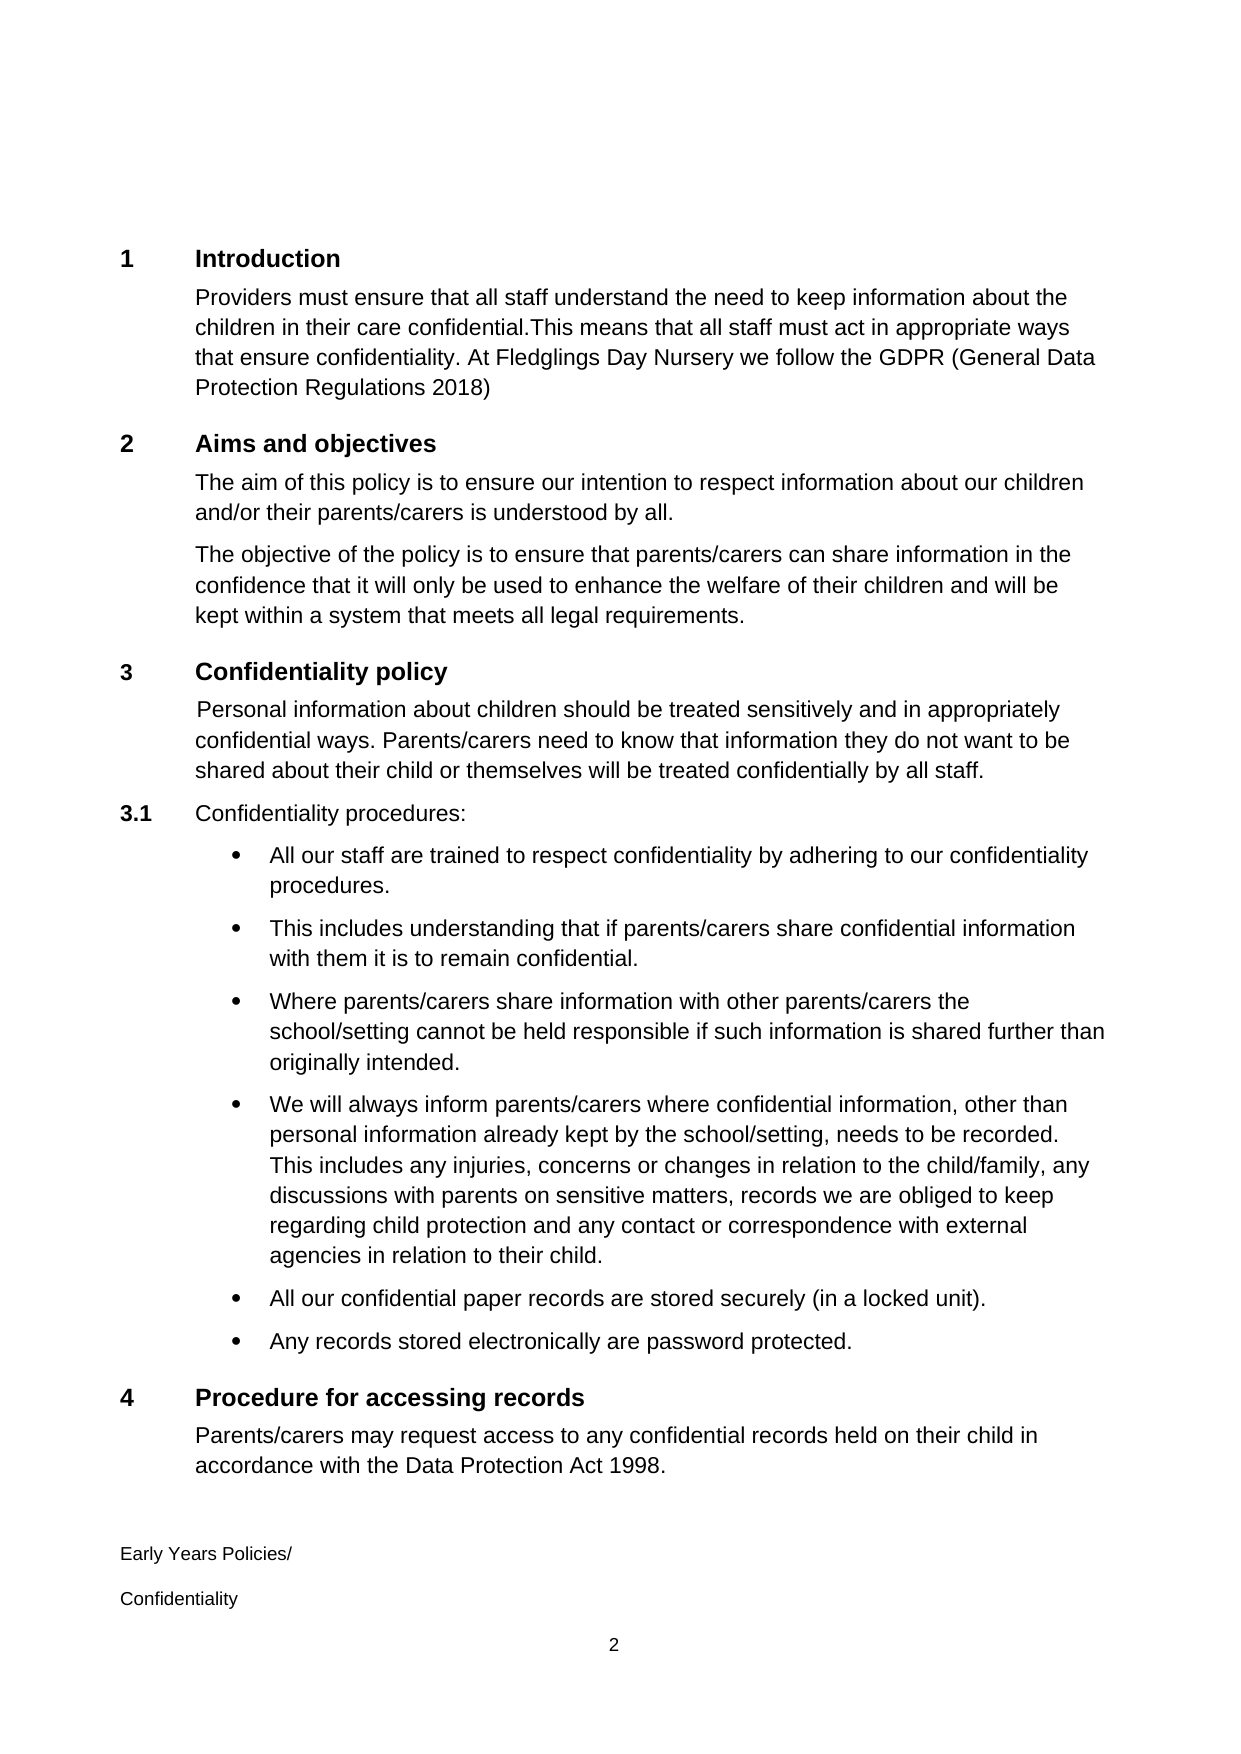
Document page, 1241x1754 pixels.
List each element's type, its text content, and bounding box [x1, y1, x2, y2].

text Providers must ensure that all staff understand the need to keep information about the children in their care confidential.This means that all staff must act in appropriate ways that ensure confidentiality. At Fledglings Day Nursery we follow the GDPR (General Data Protection Regulations 2018) [195, 283, 1107, 400]
subtitle 1 Introduction [120, 244, 1107, 273]
list Where parents/carers share information with other parents/carers the school/setting cannot be held responsible if such information is shared further than originally intended. [232, 988, 1107, 1075]
text The objective of the policy is to ensure that parents/carers can share information in the confidence that it will only be used to enhance the welfare of their children and will be kept within a system that meets all legal requirements. [195, 541, 1107, 628]
text Parents/carers may request access to any confidential records held on their child in accordance with the Data Protection Act 1998. [120, 1422, 1107, 1479]
text Personal information about children should be treated sensitively and in appropriately confidential ways. Parents/carers need to know that information they do not want to be shared about their child or themselves will be treated confidentially by all staff. [120, 696, 1107, 783]
text 3.1 Confidentiality procedures: [120, 799, 1107, 826]
list All our confidential paper records are stored securely (in a locked unit). [232, 1285, 1107, 1311]
text 4 Procedure for accessing records [120, 1383, 1107, 1412]
list We will always inform parents/carers where confidential information, other than personal information already kept by the school/setting, needs to be recorded. This includes any injuries, concerns or changes in relation to the child/family, any discussions with parents on sensitive matters, records we are obliged to keep regarding child protection and any contact or correspondence with external agencies in relation to their child. [232, 1091, 1107, 1268]
list Any records stored electronically are password protected. [232, 1328, 1107, 1354]
list All our staff are trained to respect confidentiality by adhering to our confidentiality procedures. [232, 842, 1107, 899]
subtitle 2 Aims and objectives [120, 429, 1107, 458]
list This includes understanding that if parents/carers share confidential information with them it is to remain confidential. [232, 915, 1107, 972]
text 3 Confidentiality policy [120, 657, 1107, 686]
text The aim of this policy is to ensure our intention to respect information about our children and/or their parents/carers is understood by all. [195, 468, 1107, 525]
